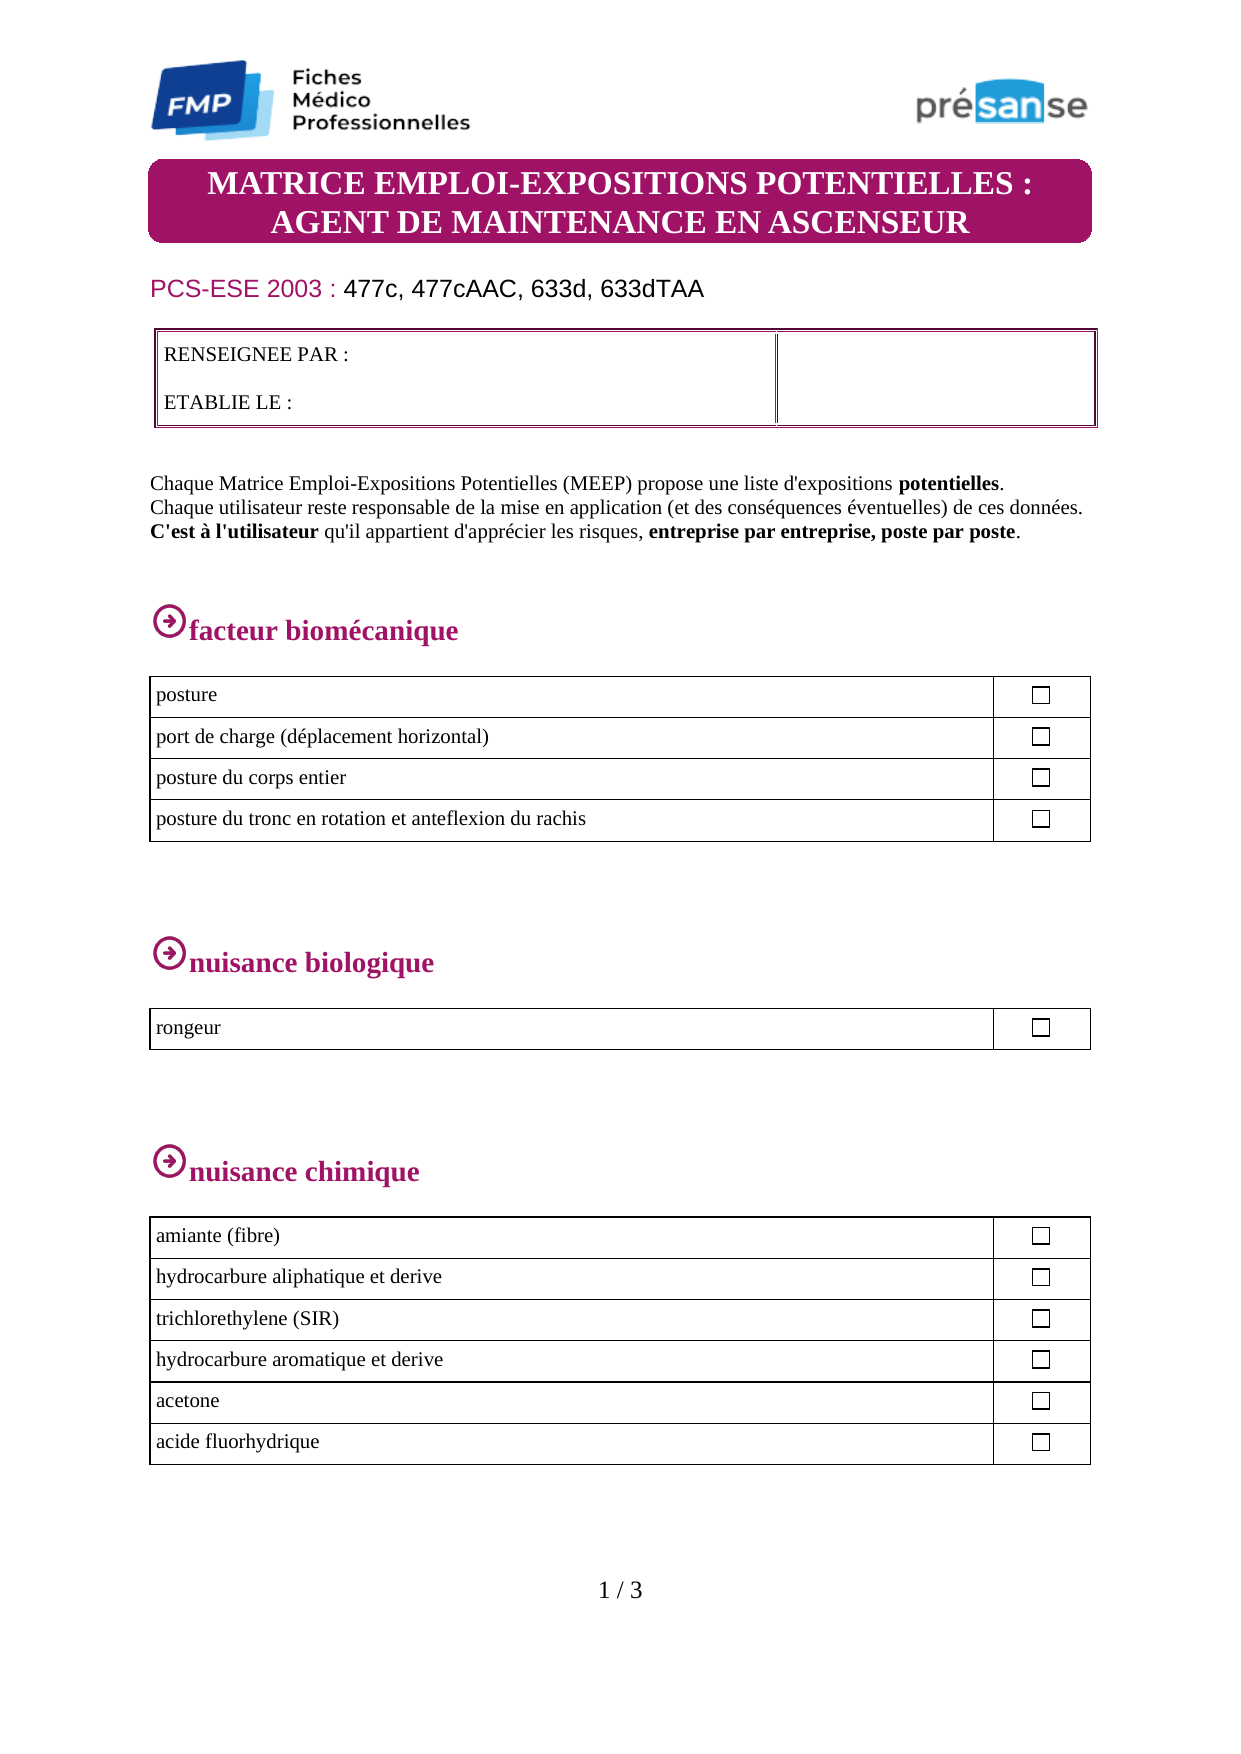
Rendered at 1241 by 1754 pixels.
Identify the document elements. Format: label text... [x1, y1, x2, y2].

table_header amiante (fibre) [151, 1218, 993, 1258]
table_cell trichlorethylene (SIR) [151, 1300, 993, 1340]
table_cell [994, 1341, 1090, 1381]
text PCS-ESE 2003 : 477c, 477cAAC, 633d, 633dTAA [150, 274, 1090, 303]
table_header rongeur [151, 1009, 993, 1049]
picture [150, 933, 189, 973]
picture [150, 1142, 189, 1181]
table_cell hydrocarbure aliphatique et derive [151, 1259, 993, 1299]
subtitle facteur biomécanique [150, 601, 1090, 646]
text Chaque Matrice Emploi-Expositions Potentielles (MEEP) propose une liste d'expositions potentielles. Chaque utilisateur reste responsable de la mise en application (et des conséquences éventuelles) de ces données. C'est à l'utilisateur qu'il appartient d'apprécier les risques, entreprise par entreprise, poste par poste. [150, 428, 1090, 572]
table_cell port de charge (déplacement horizontal) [151, 718, 993, 758]
table_cell hydrocarbure aromatique et derive [151, 1341, 993, 1381]
table_cell [994, 1259, 1090, 1299]
table_cell [994, 1424, 1090, 1464]
table_cell posture du tronc en rotation et anteflexion du rachis [151, 800, 993, 841]
table_cell acetone [151, 1383, 993, 1423]
table_cell posture du corps entier [151, 759, 993, 799]
table_cell [994, 759, 1090, 799]
table_cell [994, 718, 1090, 758]
table_cell [994, 1300, 1090, 1340]
table_cell [994, 800, 1090, 841]
table_header [776, 332, 1094, 425]
table_cell [994, 1383, 1090, 1423]
table_cell acide fluorhydrique [151, 1424, 993, 1464]
table_header [994, 1218, 1090, 1258]
table_header [994, 677, 1090, 717]
subtitle nuisance biologique [150, 933, 1090, 979]
table_header [994, 1009, 1090, 1049]
picture [916, 78, 1090, 124]
table_header posture [151, 677, 993, 717]
picture [150, 59, 471, 142]
picture [150, 601, 189, 641]
subtitle nuisance chimique [150, 1142, 1090, 1187]
table_header RENSEIGNEE PAR : ETABLIE LE : [158, 332, 776, 425]
